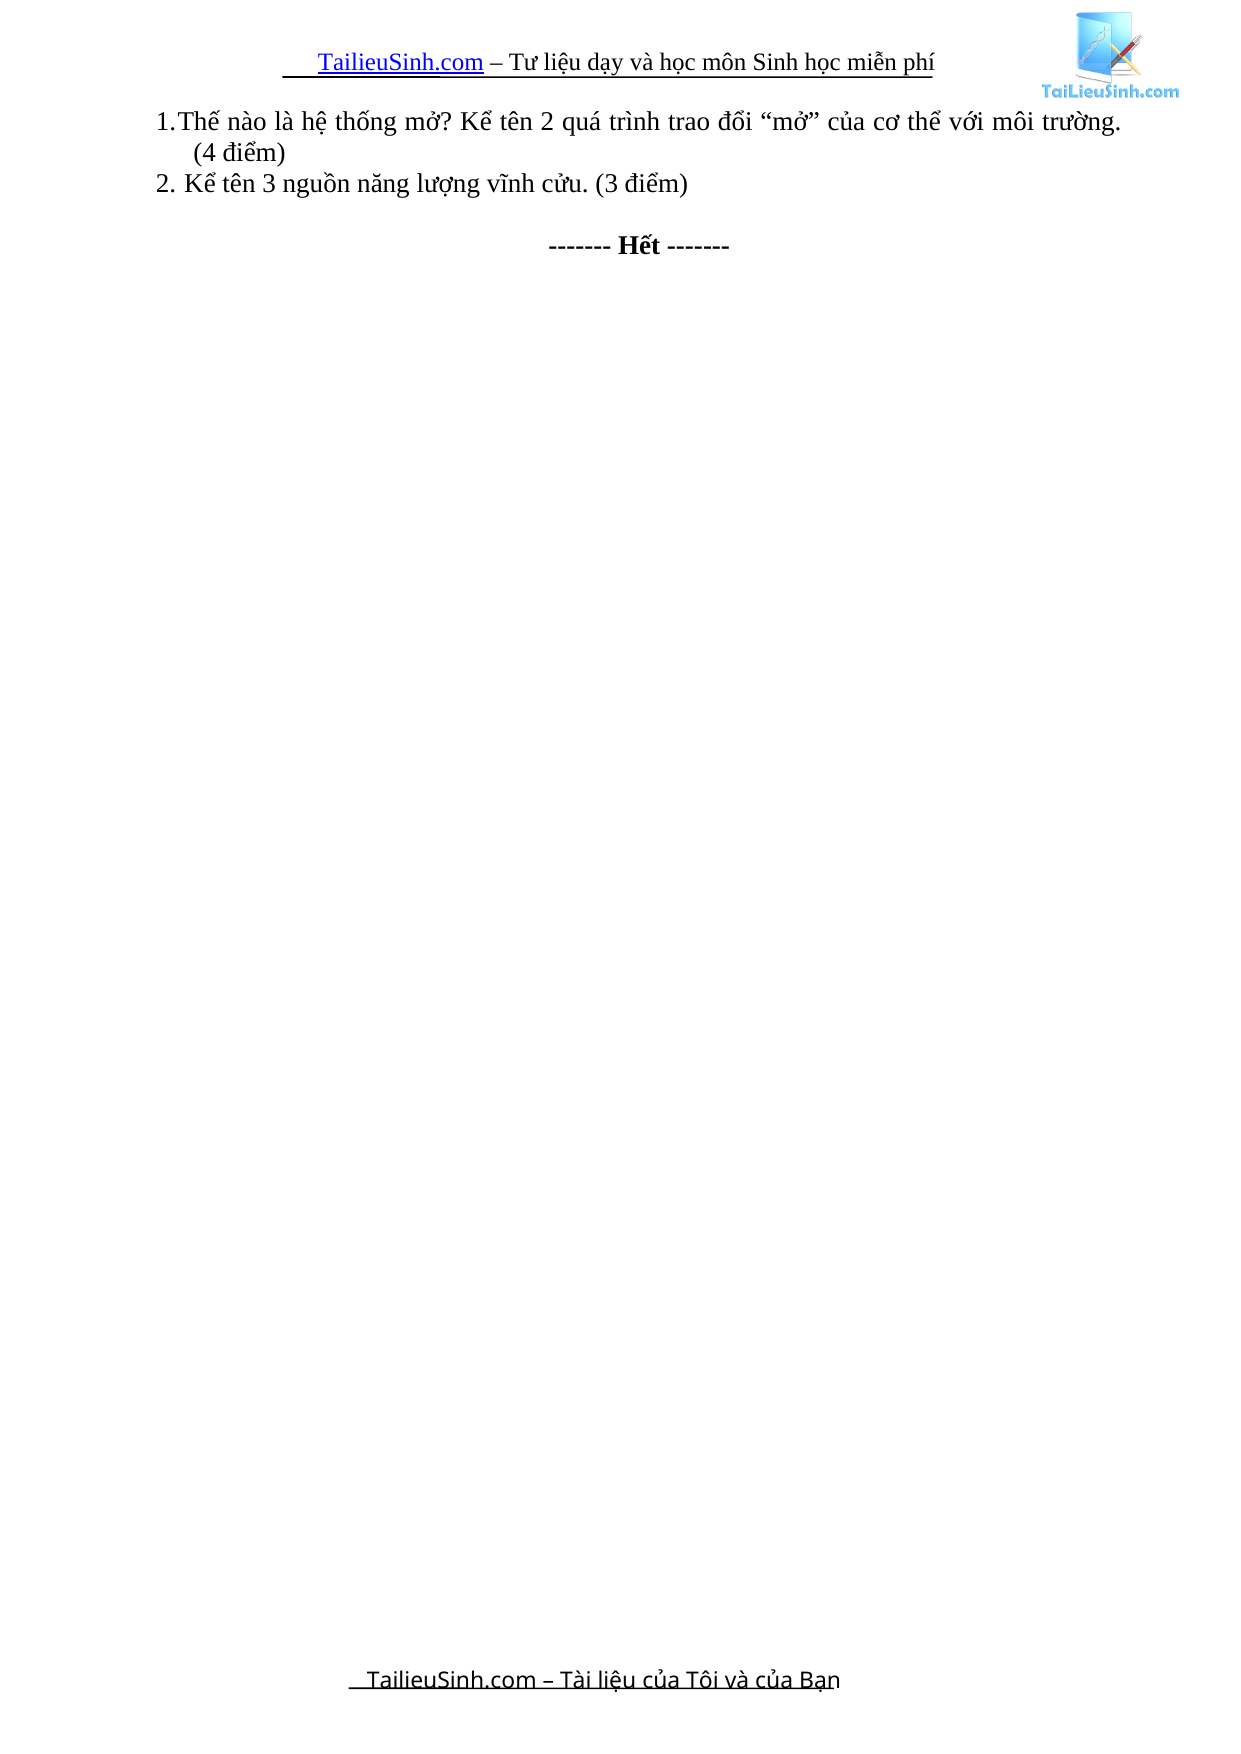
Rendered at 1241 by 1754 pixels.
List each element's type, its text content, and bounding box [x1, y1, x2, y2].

text ------- Hết ------- [156, 229, 1122, 261]
list Thế nào là hệ thống mở? Kể tên 2 quá trình trao đổi “mở” của cơ thể với môi trường. (4 điểm) [156, 105, 1122, 167]
list Kể tên 3 nguồn năng lượng vĩnh cửu. (3 điểm) [156, 167, 1122, 198]
